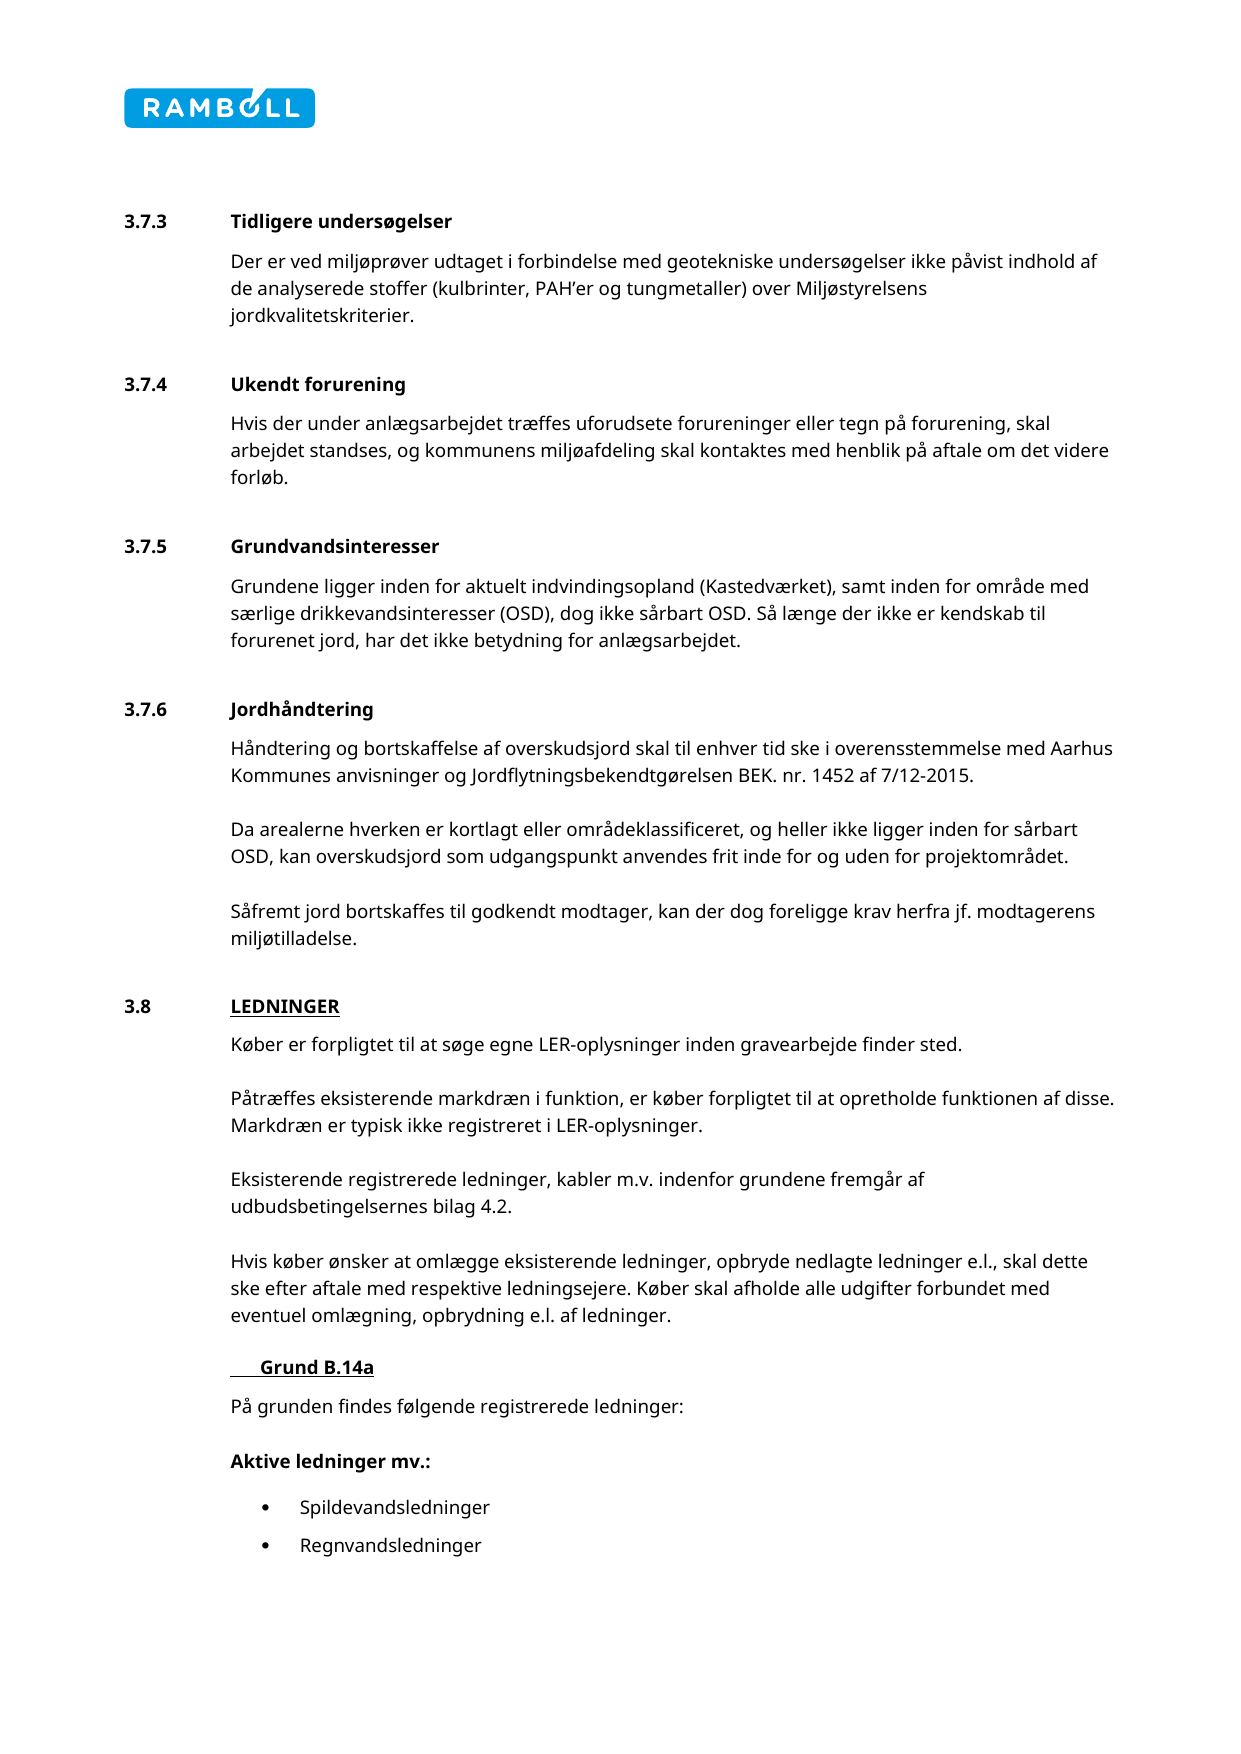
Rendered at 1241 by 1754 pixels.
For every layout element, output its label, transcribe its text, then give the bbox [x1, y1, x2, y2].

text Håndtering og bortskaffelse af overskudsjord skal til enhver tid ske i overensstemmelse med Aarhus Kommunes anvisninger og Jordflytningsbekendtgørelsen BEK. nr. 1452 af 7/12-2015. [230, 734, 1116, 788]
text Køber er forpligtet til at søge egne LER-oplysninger inden gravearbejde finder sted. [230, 1030, 1116, 1057]
text På grunden findes følgende registrerede ledninger: [230, 1392, 1116, 1446]
subtitle Grund B.14a [230, 1353, 1116, 1380]
text Eksisterende registrerede ledninger, kabler m.v. indenfor grundene fremgår af udbudsbetingelsernes bilag 4.2. [230, 1165, 1116, 1219]
text Påtræffes eksisterende markdræn i funktion, er køber forpligtet til at opretholde funktionen af disse. Markdræn er typisk ikke registreret i LER-oplysninger. [230, 1084, 1116, 1138]
subtitle Ukendt forurening [124, 369, 1116, 396]
text Da arealerne hverken er kortlagt eller områdeklassificeret, og heller ikke ligger inden for sårbart OSD, kan overskudsjord som udgangspunkt anvendes frit inde for og uden for projektområdet. [230, 815, 1116, 869]
subtitle Tidligere undersøgelser [124, 207, 1116, 234]
text Såfremt jord bortskaffes til godkendt modtager, kan der dog foreligge krav herfra jf. modtagerens miljøtilladelse. [230, 896, 1116, 951]
text Hvis der under anlægsarbejdet træffes uforudsete forureninger eller tegn på forurening, skal arbejdet standses, og kommunens miljøafdeling skal kontaktes med henblik på aftale om det videre forløb. [230, 409, 1116, 490]
text Hvis køber ønsker at omlægge eksisterende ledninger, opbryde nedlagte ledninger e.l., skal dette ske efter aftale med respektive ledningsejere. Køber skal afholde alle udgifter forbundet med eventuel omlægning, opbrydning e.l. af ledninger. [230, 1246, 1116, 1328]
subtitle LEDNINGER [124, 992, 1116, 1019]
text Grundene ligger inden for aktuelt indvindingsopland (Kastedværket), samt inden for område med særlige drikkevandsinteresser (OSD), dog ikke sårbart OSD. Så længe der ikke er kendskab til forurenet jord, har det ikke betydning for anlægsarbejdet. [230, 571, 1116, 653]
list Spildevandsledninger [262, 1494, 1116, 1520]
list Regnvandsledninger [262, 1532, 1116, 1558]
text Aktive ledninger mv.: [230, 1446, 1116, 1473]
subtitle Grundvandsinteresser [124, 532, 1116, 559]
text Der er ved miljøprøver udtaget i forbindelse med geotekniske undersøgelser ikke påvist indhold af de analyserede stoffer (kulbrinter, PAH’er og tungmetaller) over Miljøstyrelsens jordkvalitetskriterier. [230, 246, 1116, 328]
subtitle Jordhåndtering [124, 694, 1116, 721]
